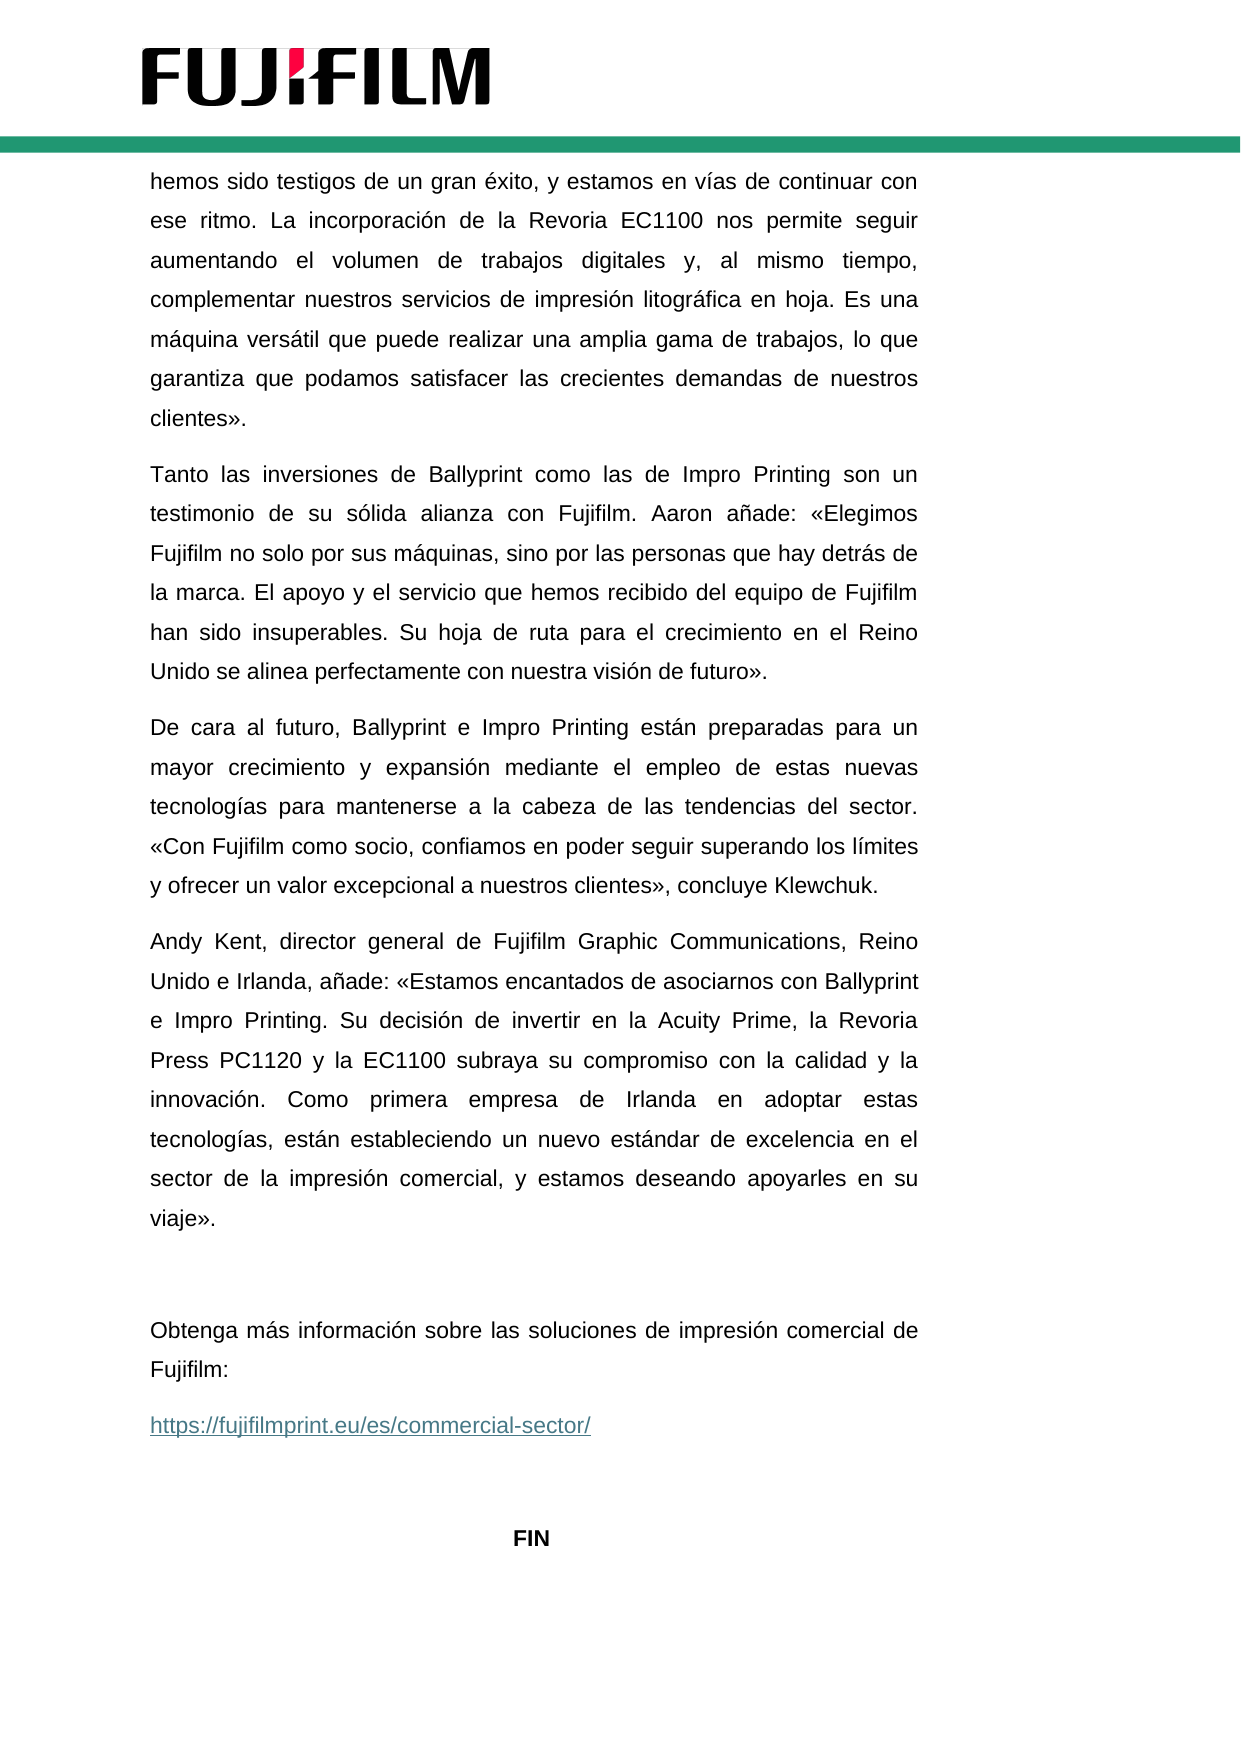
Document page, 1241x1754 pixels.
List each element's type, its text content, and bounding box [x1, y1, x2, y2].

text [150, 168, 919, 431]
text https://fujifilmprint.eu/es/commercial-sector/ [150, 1412, 919, 1439]
picture [142, 48, 490, 106]
text Obtenga más información sobre las soluciones de impresión comercial de Fujifilm: [150, 1317, 919, 1383]
text FIN [150, 1525, 919, 1551]
text Andy Kent, director general de Fujifilm Graphic Communications, Reino Unido e Irlanda, añade: «Estamos encantados de asociarnos con Ballyprint e Impro Printing. Su decisión de invertir en la Acuity Prime, la Revoria Press PC1120 y la EC1100 subraya su compromiso con la calidad y la innovación. Como primera empresa de Irlanda en adoptar estas tecnologías, están estableciendo un nuevo estándar de excelencia en el sector de la impresión comercial, y estamos deseando apoyarles en su viaje». [150, 928, 919, 1231]
text Tanto las inversiones de Ballyprint como las de Impro Printing son un testimonio de su sólida alianza con Fujifilm. Aaron añade: «Elegimos Fujifilm no solo por sus máquinas, sino por las personas que hay detrás de la marca. El apoyo y el servicio que hemos recibido del equipo de Fujifilm han sido insuperables. Su hoja de ruta para el crecimiento en el Reino Unido se alinea perfectamente con nuestra visión de futuro». [150, 461, 919, 684]
text De cara al futuro, Ballyprint e Impro Printing están preparadas para un mayor crecimiento y expansión mediante el empleo de estas nuevas tecnologías para mantenerse a la cabeza de las tendencias del sector. «Con Fujifilm como socio, confiamos en poder seguir superando los límites y ofrecer un valor excepcional a nuestros clientes», concluye Klewchuk. [150, 714, 919, 898]
